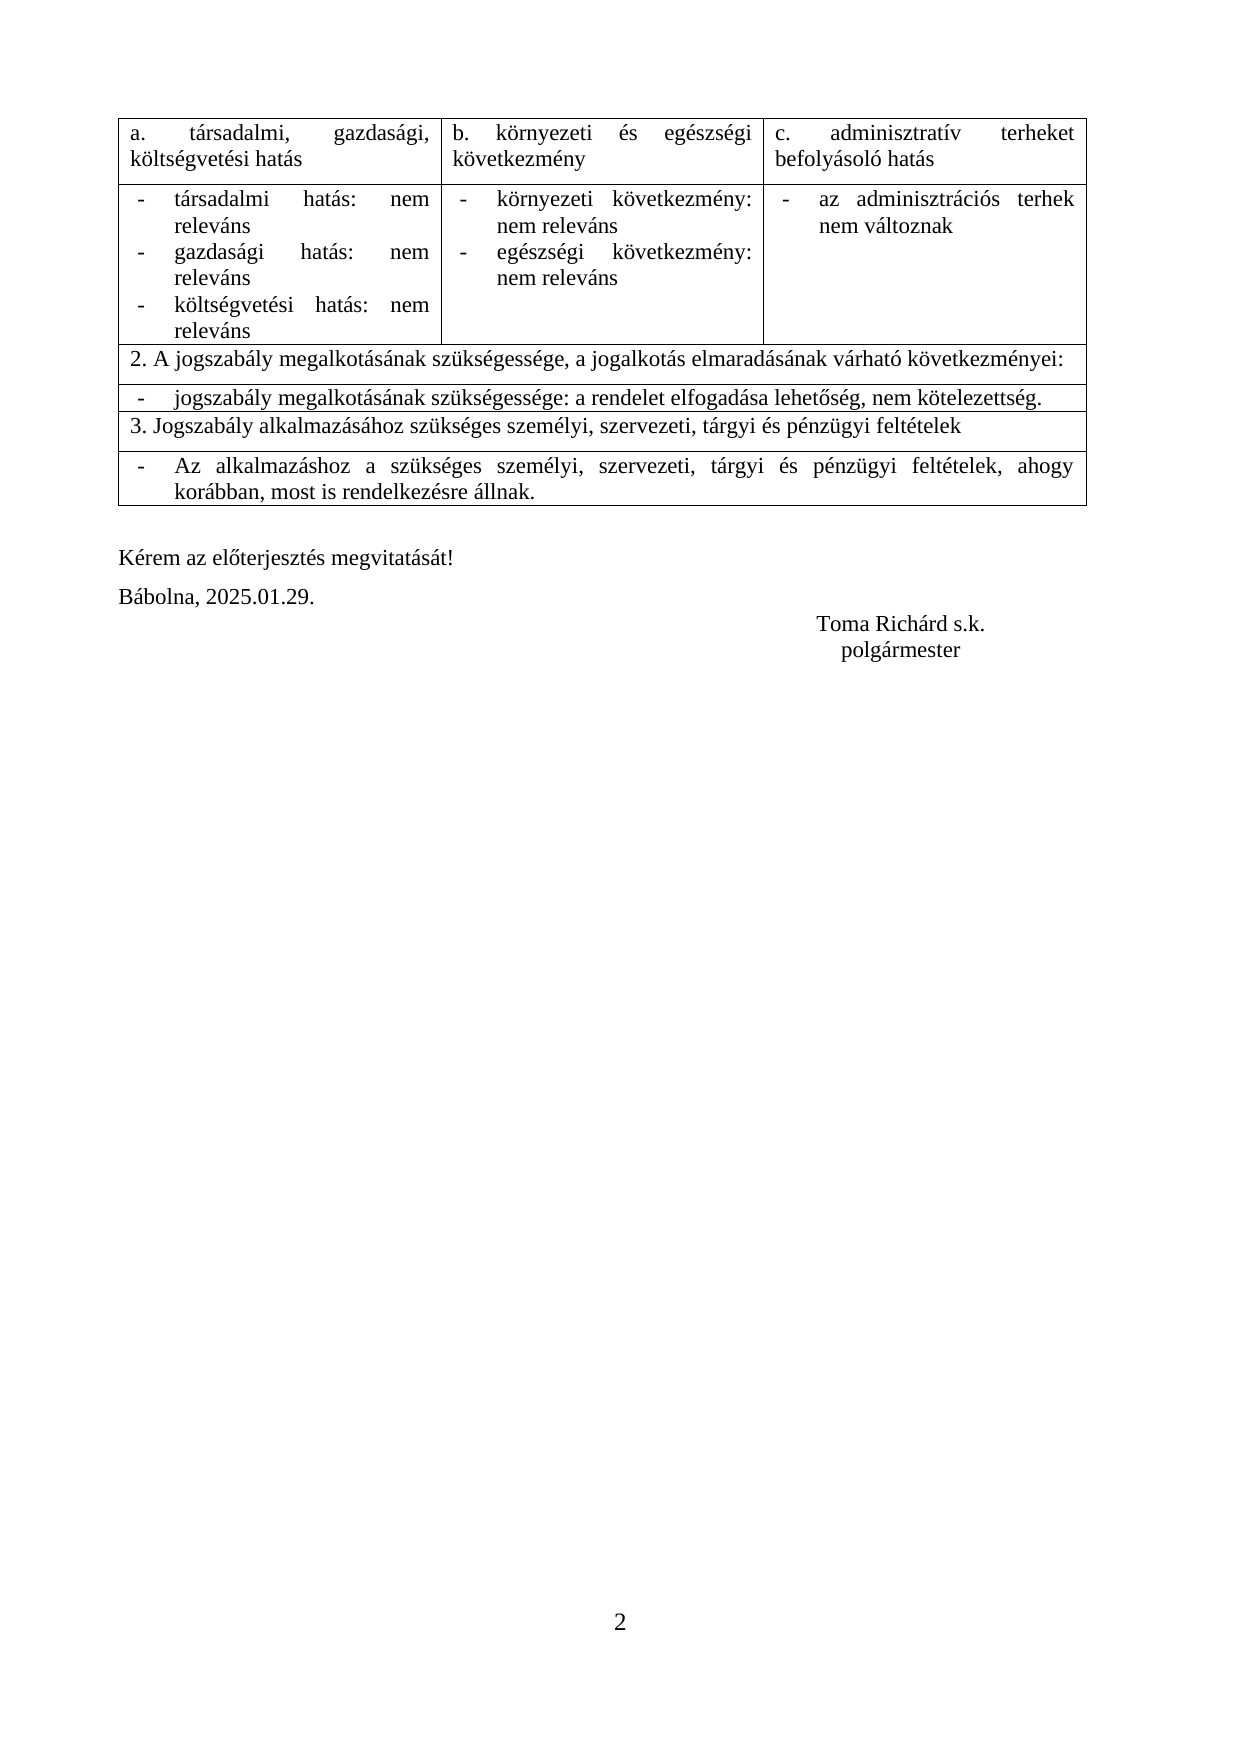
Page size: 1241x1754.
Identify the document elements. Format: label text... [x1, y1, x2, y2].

text Bábolna, 2025.01.29. [118, 583, 1122, 609]
table_cell jogszabály megalkotásának szükségessége: a rendelet elfogadása lehetőség, nem kötelezettség. [119, 385, 1086, 411]
table_cell a. társadalmi, gazdasági, költségvetési hatás [119, 119, 441, 184]
table_cell környezeti következmény: nem releváns egészségi következmény: nem releváns [442, 185, 763, 343]
table_cell c. adminisztratív terheket befolyásoló hatás [764, 119, 1086, 184]
text Kérem az előterjesztés megvitatását! [118, 544, 1122, 571]
table_cell társadalmi hatás: nem releváns gazdasági hatás: nem releváns költségvetési hatás: nem releváns [119, 185, 441, 343]
table_cell Az alkalmazáshoz a szükséges személyi, szervezeti, tárgyi és pénzügyi feltételek, ahogy korábban, most is rendelkezésre állnak. [119, 452, 1086, 504]
text Toma Richárd s.k. [679, 609, 1122, 636]
table_cell 3. Jogszabály alkalmazásához szükséges személyi, szervezeti, tárgyi és pénzügyi feltételek [119, 412, 1086, 451]
table_cell az adminisztrációs terhek nem változnak [764, 185, 1086, 343]
text polgármester [679, 636, 1122, 662]
table_cell b. környezeti és egészségi következmény [442, 119, 763, 184]
table_cell 2. A jogszabály megalkotásának szükségessége, a jogalkotás elmaradásának várható következményei: [119, 345, 1086, 383]
